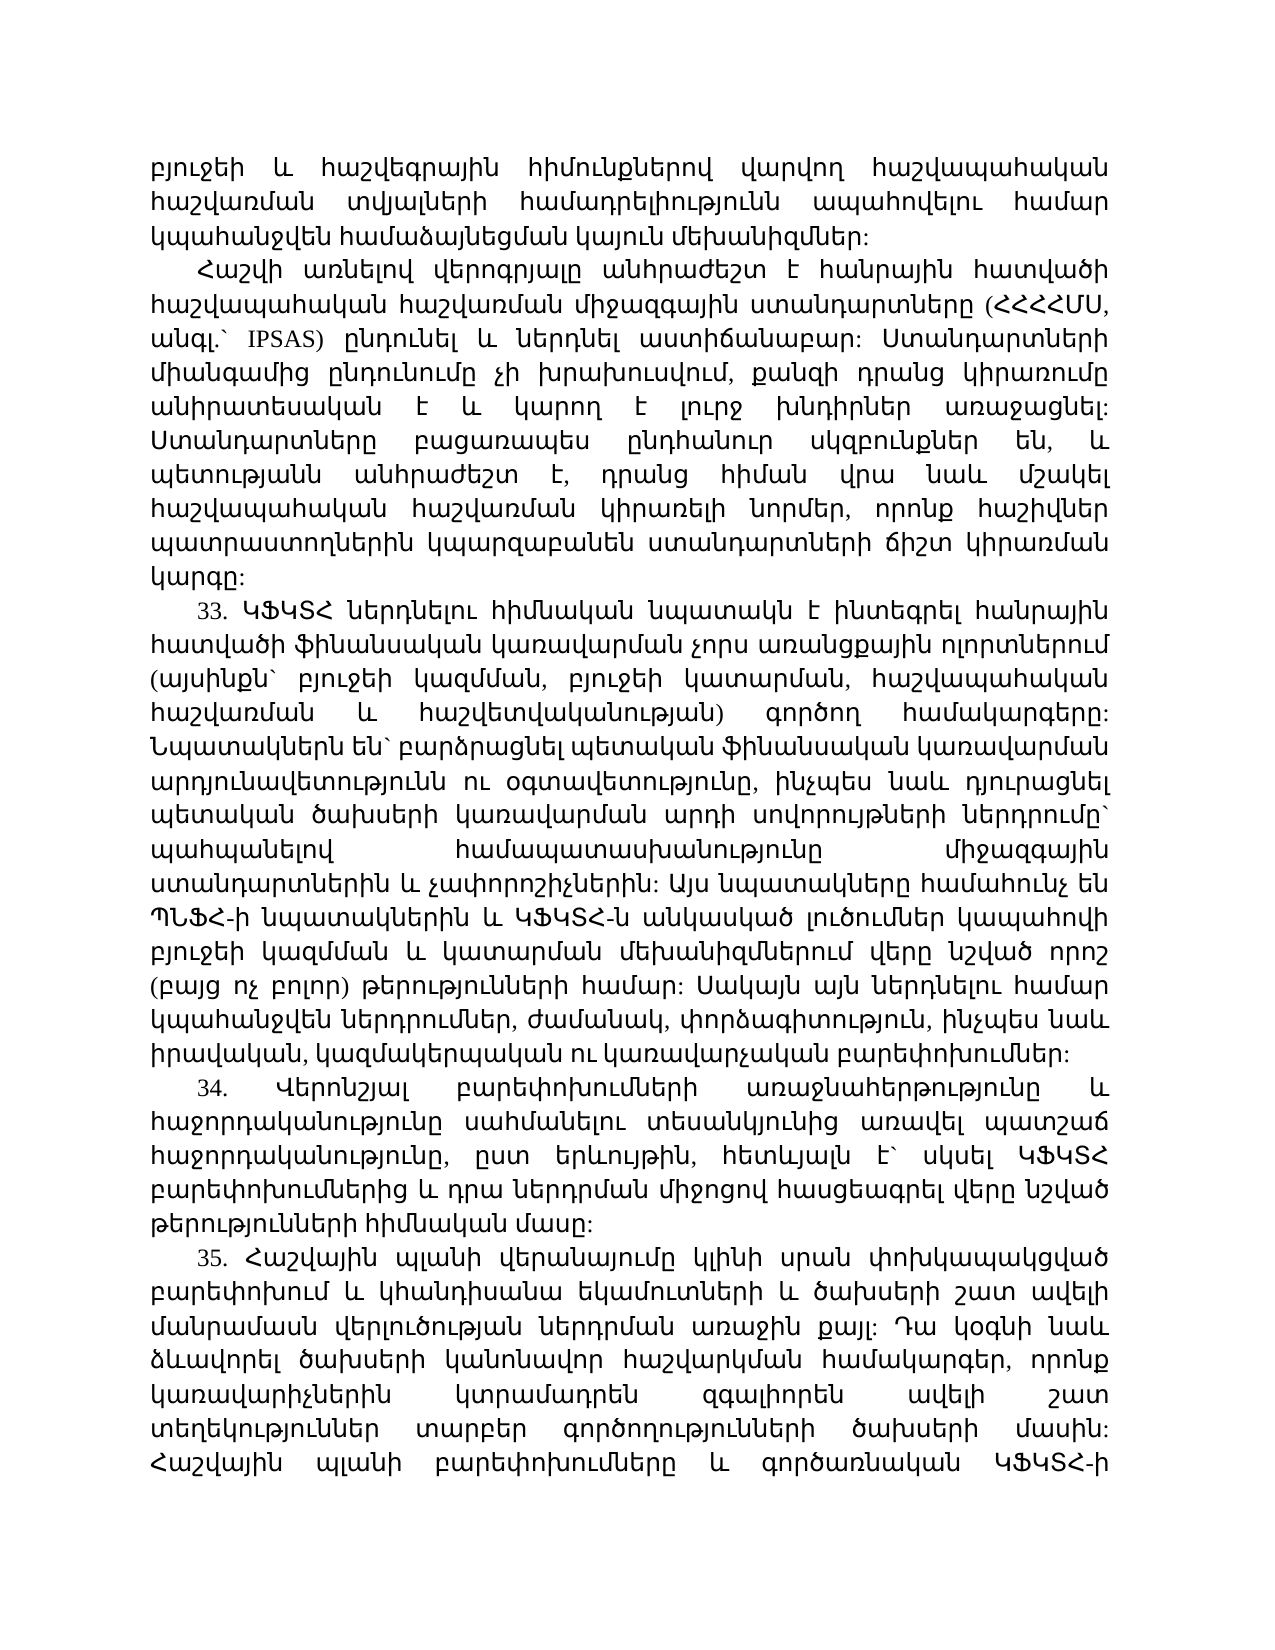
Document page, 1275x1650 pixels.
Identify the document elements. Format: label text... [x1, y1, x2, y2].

text 34. Վերոնշյալ բարեփոխումների առաջնահերթությունը և հաջորդականությունը սահմանելու տեսանկյունից առավել պատշաճ հաջորդականությունը, ըստ երևույթին, հետևյալն է` սկսել ԿՖԿՏՀ բարեփոխումներից և դրա ներդրման միջոցով հասցեագրել վերը նշված թերությունների հիմնական մասը: [150, 1070, 1109, 1240]
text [150, 150, 1109, 252]
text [150, 1240, 1109, 1478]
text 33. ԿՖԿՏՀ ներդնելու հիմնական նպատակն է ինտեգրել հանրային հատվածի ֆինանսական կառավարման չորս առանցքային ոլորտներում (այսինքն` բյուջեի կազմման, բյուջեի կատարման, հաշվապահական հաշվառման և հաշվետվականության) գործող համակարգերը: Նպատակներն են` բարձրացնել պետական ֆինանսական կառավարման արդյունավետությունն ու օգտավետությունը, ինչպես նաև դյուրացնել պետական ծախսերի կառավարման արդի սովորույթների ներդրումը` պահպանելով համապատասխանությունը միջազգային ստանդարտներին և չափորոշիչներին: Այս նպատակները համահունչ են ՊՆՖՀ-ի նպատակներին և ԿՖԿՏՀ-ն անկասկած լուծումներ կապահովի բյուջեի կազմման և կատարման մեխանիզմներում վերը նշված որոշ (բայց ոչ բոլոր) թերությունների համար: Սակայն այն ներդնելու համար կպահանջվեն ներդրումներ, ժամանակ, փորձագիտություն, ինչպես նաև իրավական, կազմակերպական ու կառավարչական բարեփոխումներ: [150, 593, 1109, 1070]
text Հաշվի առնելով վերոգրյալը անհրաժեշտ է հանրային հատվածի հաշվապահական հաշվառման միջազգային ստանդարտները (ՀՀՀՀՄՍ, անգլ.` IPSAS) ընդունել և ներդնել աստիճանաբար: Ստանդարտների միանգամից ընդունումը չի խրախուսվում, քանզի դրանց կիրառումը անիրատեսական է և կարող է լուրջ խնդիրներ առաջացնել: Ստանդարտները բացառապես ընդհանուր սկզբունքներ են, և պետությանն անհրաժեշտ է, դրանց հիման վրա նաև մշակել հաշվապահական հաշվառման կիրառելի նորմեր, որոնք հաշիվներ պատրաստողներին կպարզաբանեն ստանդարտների ճիշտ կիրառման կարգը: [150, 252, 1109, 593]
